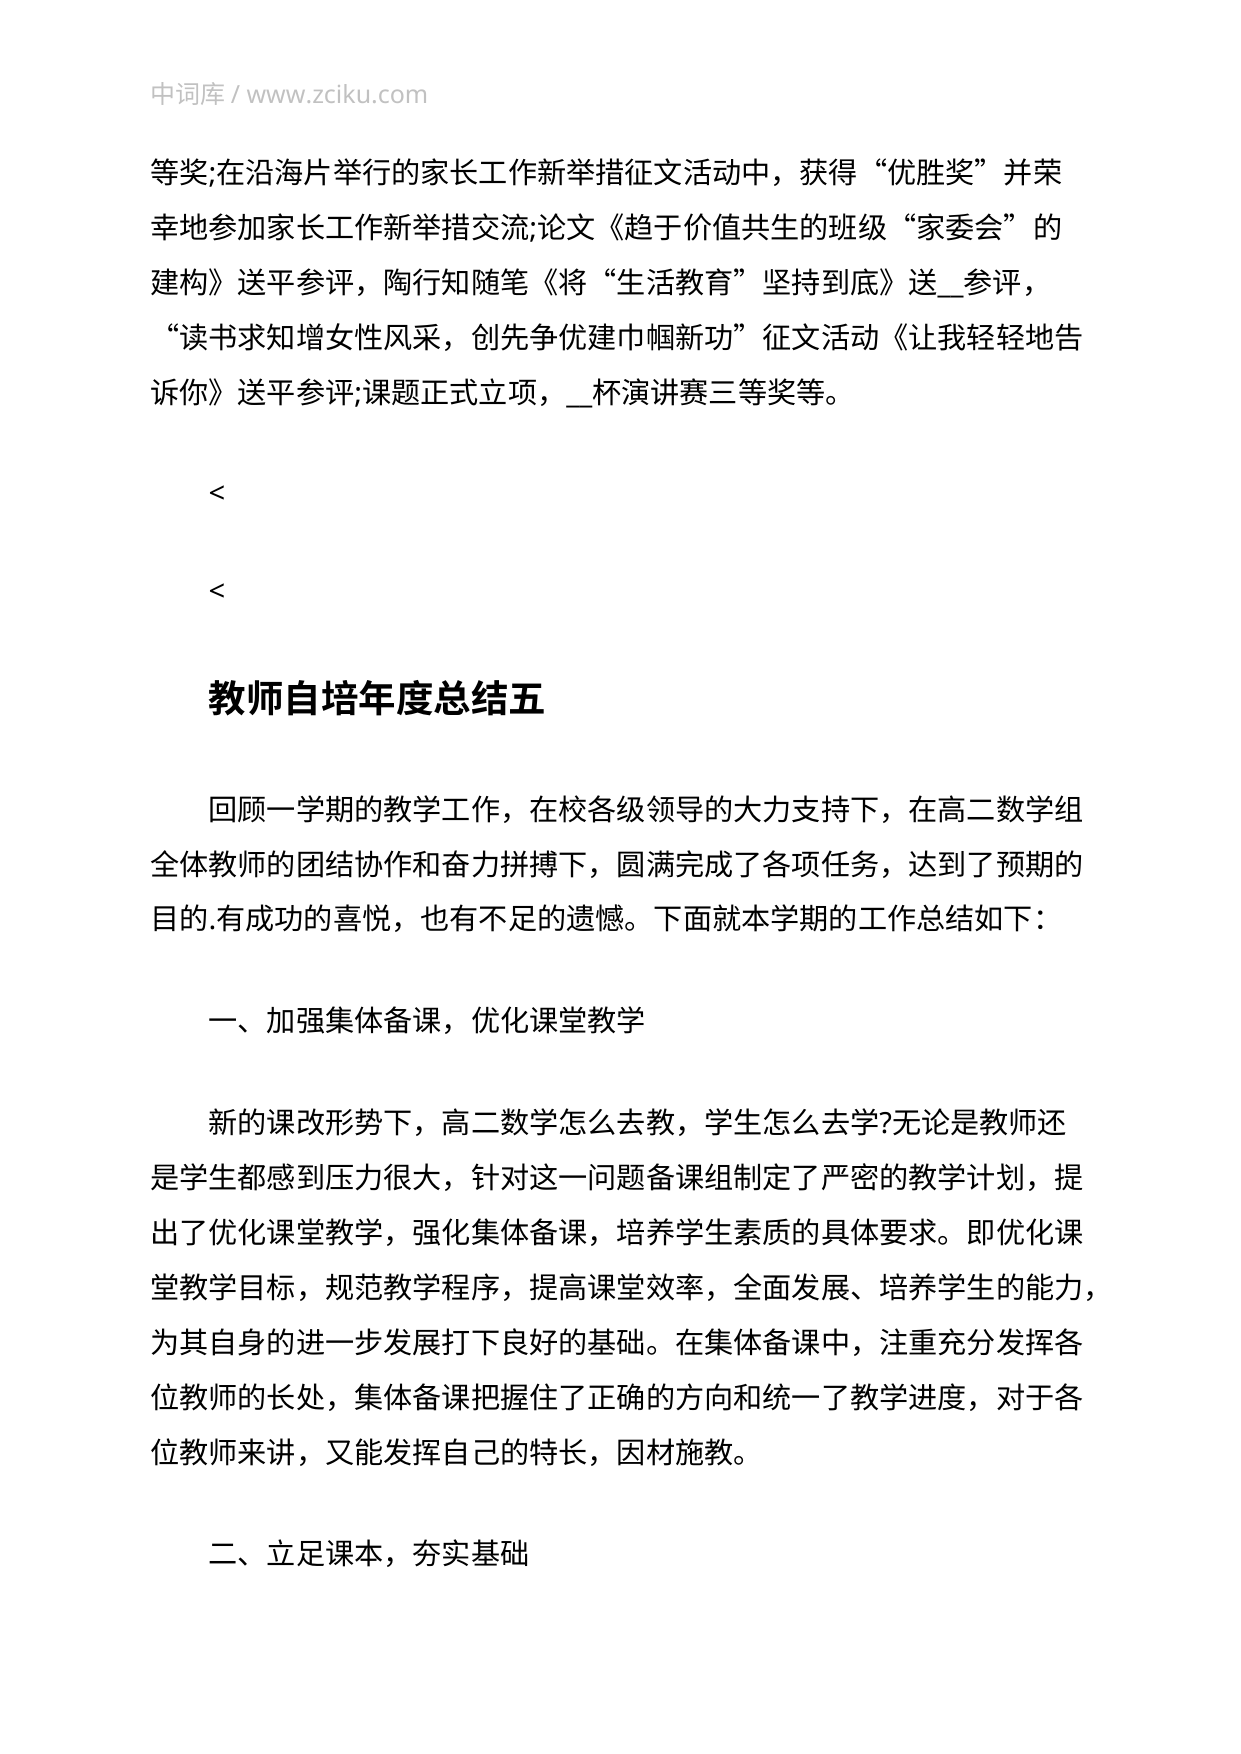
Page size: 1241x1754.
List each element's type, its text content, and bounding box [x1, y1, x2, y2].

text < [150, 570, 1090, 610]
text 一、加强集体备课，优化课堂教学 [150, 998, 1090, 1040]
text 教师自培年度总结五 [150, 669, 1090, 723]
text 二、立足课本，夯实基础 [150, 1531, 1090, 1573]
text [150, 150, 1090, 412]
text 回顾一学期的教学工作，在校各级领导的大力支持下，在高二数学组全体教师的团结协作和奋力拼搏下，圆满完成了各项任务，达到了预期的目的.有成功的喜悦，也有不足的遗憾。下面就本学期的工作总结如下： [150, 786, 1090, 938]
text < [150, 472, 1090, 512]
text 新的课改形势下，高二数学怎么去教，学生怎么去学?无论是教师还是学生都感到压力很大，针对这一问题备课组制定了严密的教学计划，提出了优化课堂教学，强化集体备课，培养学生素质的具体要求。即优化课堂教学目标，规范教学程序，提高课堂效率，全面发展、培养学生的能力，为其自身的进一步发展打下良好的基础。在集体备课中，注重充分发挥各位教师的长处，集体备课把握住了正确的方向和统一了教学进度，对于各位教师来讲，又能发挥自己的特长，因材施教。 [150, 1100, 1090, 1471]
